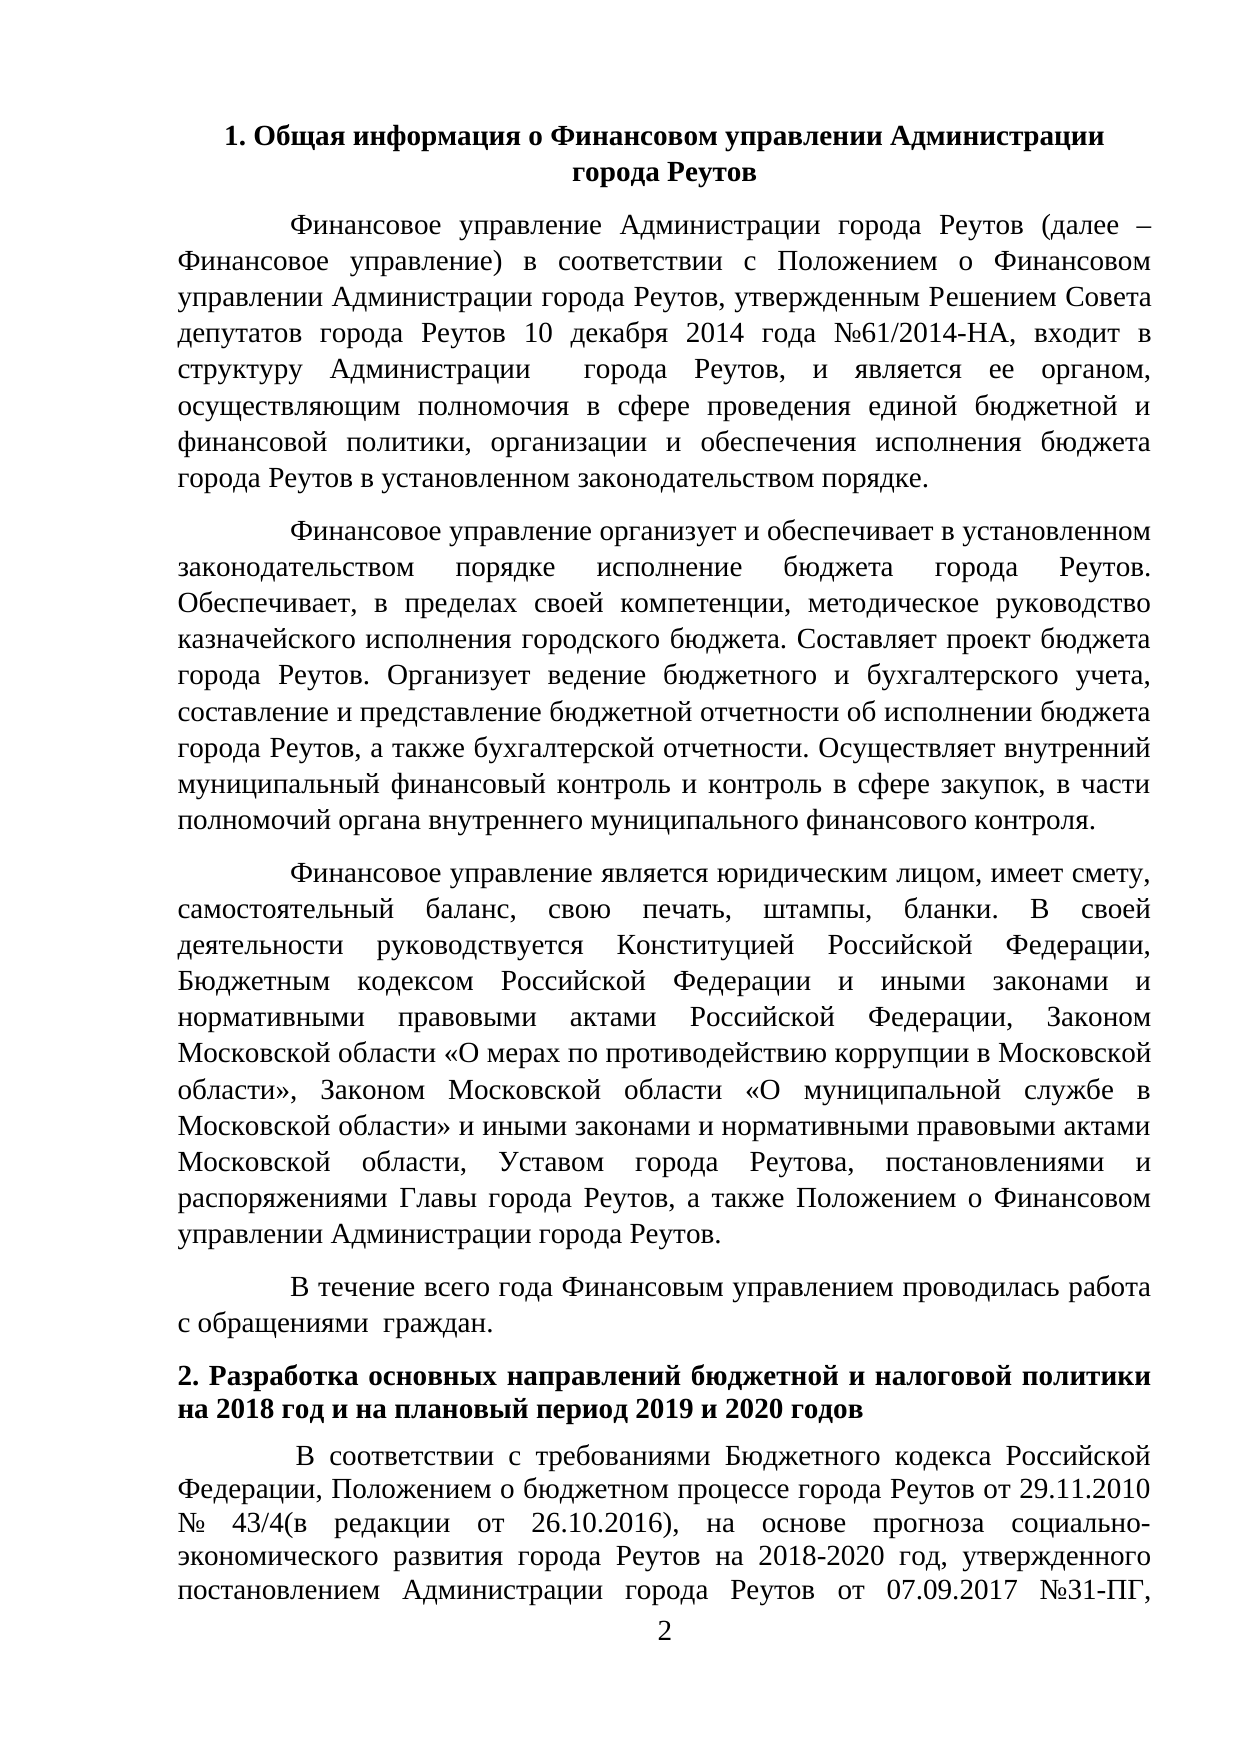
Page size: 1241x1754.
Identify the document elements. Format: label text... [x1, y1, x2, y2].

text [177, 1438, 1152, 1605]
text В течение всего года Финансовым управлением проводилась работа с обращениями граждан. [177, 1269, 1152, 1339]
text Финансовое управление организует и обеспечивает в установленном законодательством порядке исполнение бюджета города Реутов. Обеспечивает, в пределах своей компетенции, методическое руководство казначейского исполнения городского бюджета. Составляет проект бюджета города Реутов. Организует ведение бюджетного и бухгалтерского учета, составление и представление бюджетной отчетности об исполнении бюджета города Реутов, а также бухгалтерской отчетности. Осуществляет внутренний муниципальный финансовый контроль и контроль в сфере закупок, в части полномочий органа внутреннего муниципального финансового контроля. [177, 513, 1152, 836]
text 1. Общая информация о Финансовом управлении Администрации города Реутов [177, 118, 1152, 188]
text 2. Разработка основных направлений бюджетной и налоговой политики на 2018 год и на плановый период 2019 и 2020 годов [177, 1358, 1152, 1425]
text Финансовое управление Администрации города Реутов (далее – Финансовое управление) в соответствии с Положением о Финансовом управлении Администрации города Реутов, утвержденным Решением Совета депутатов города Реутов 10 декабря 2014 года №61/2014-НА, входит в структуру Администрации города Реутов, и является ее органом, осуществляющим полномочия в сфере проведения единой бюджетной и финансовой политики, организации и обеспечения исполнения бюджета города Реутов в установленном законодательством порядке. [177, 207, 1152, 494]
text Финансовое управление является юридическим лицом, имеет смету, самостоятельный баланс, свою печать, штампы, бланки. В своей деятельности руководствуется Конституцией Российской Федерации, Бюджетным кодексом Российской Федерации и иными законами и нормативными правовыми актами Российской Федерации, Законом Московской области «О мерах по противодействию коррупции в Московской области», Законом Московской области «О муниципальной службе в Московской области» и иными законами и нормативными правовыми актами Московской области, Уставом города Реутова, постановлениями и распоряжениями Главы города Реутов, а также Положением о Финансовом управлении Администрации города Реутов. [177, 855, 1152, 1250]
